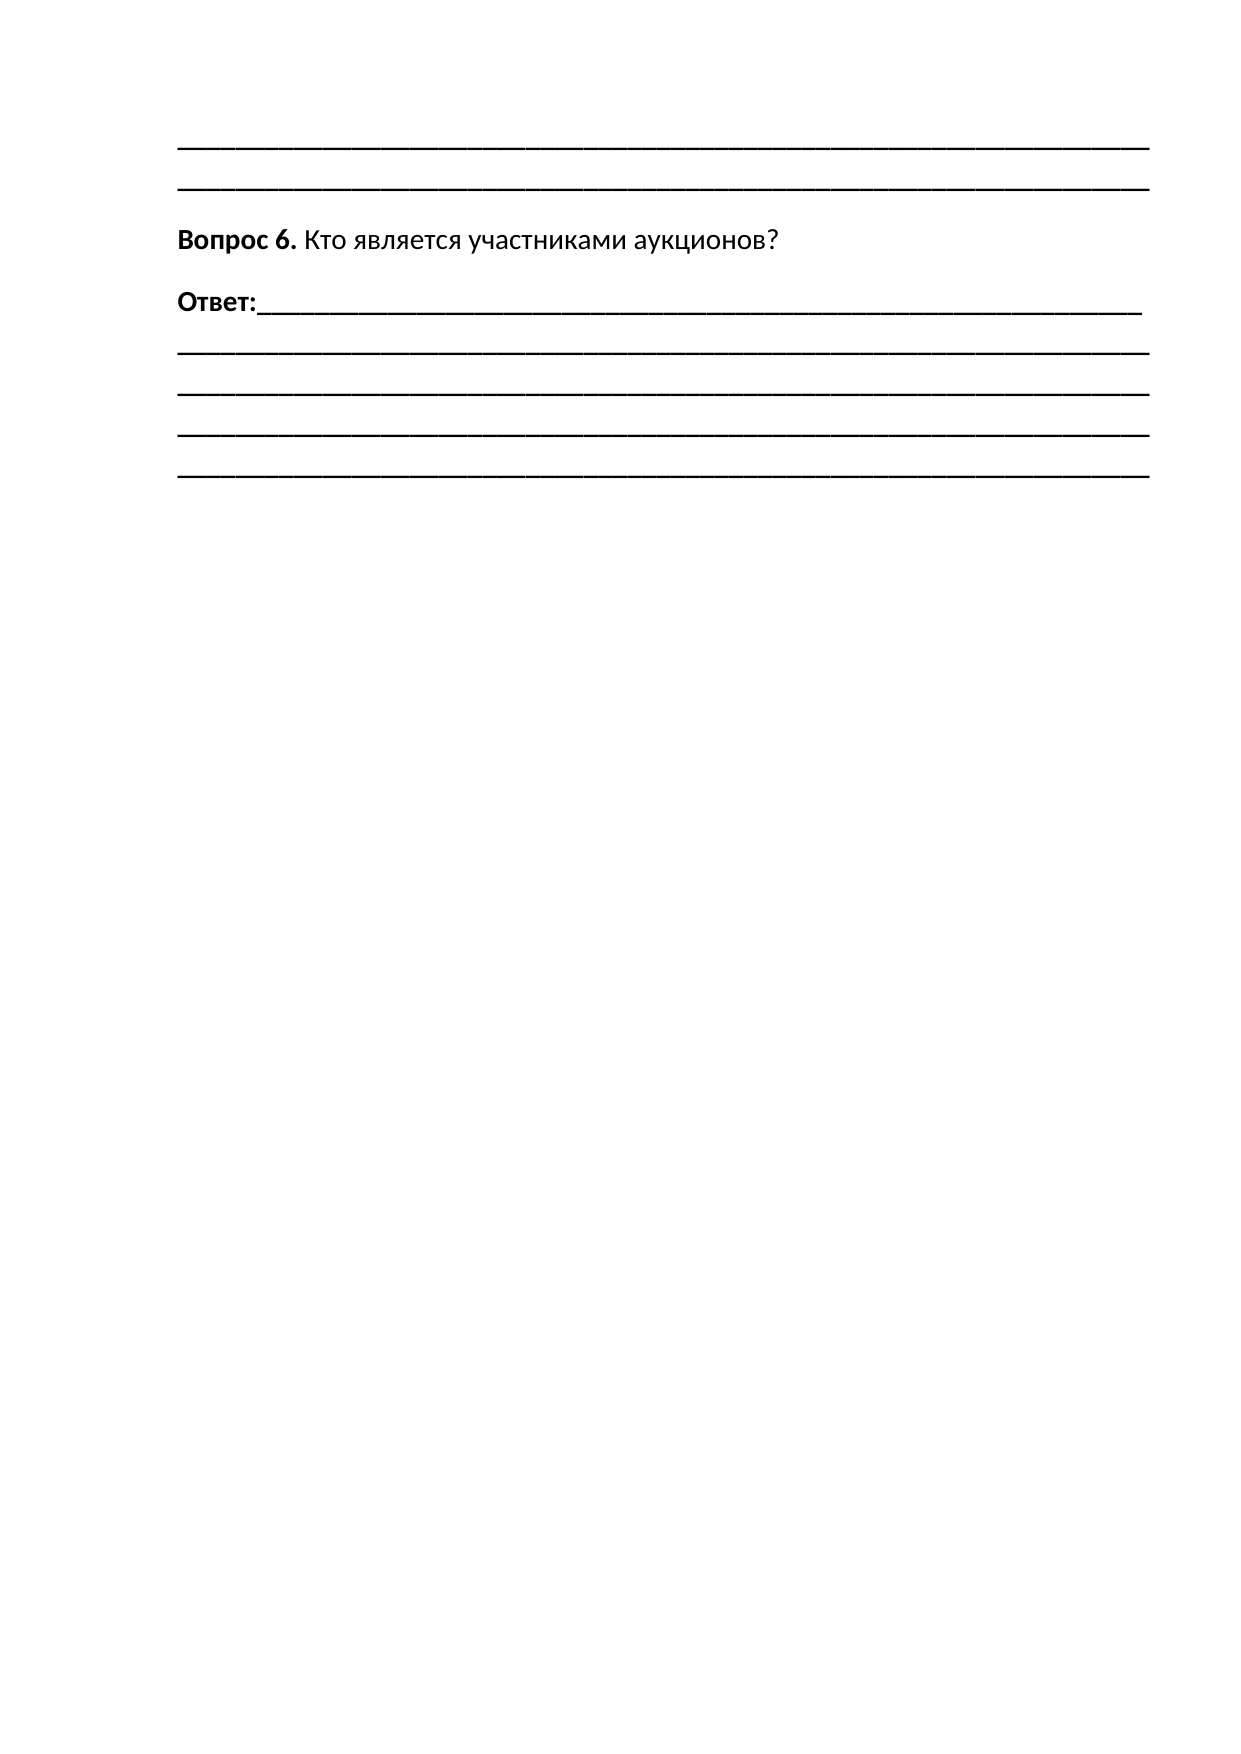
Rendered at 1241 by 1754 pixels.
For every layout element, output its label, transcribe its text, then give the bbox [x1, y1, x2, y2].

text Вопрос 6. Кто является участниками аукционов? [177, 221, 1152, 256]
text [177, 118, 1152, 195]
